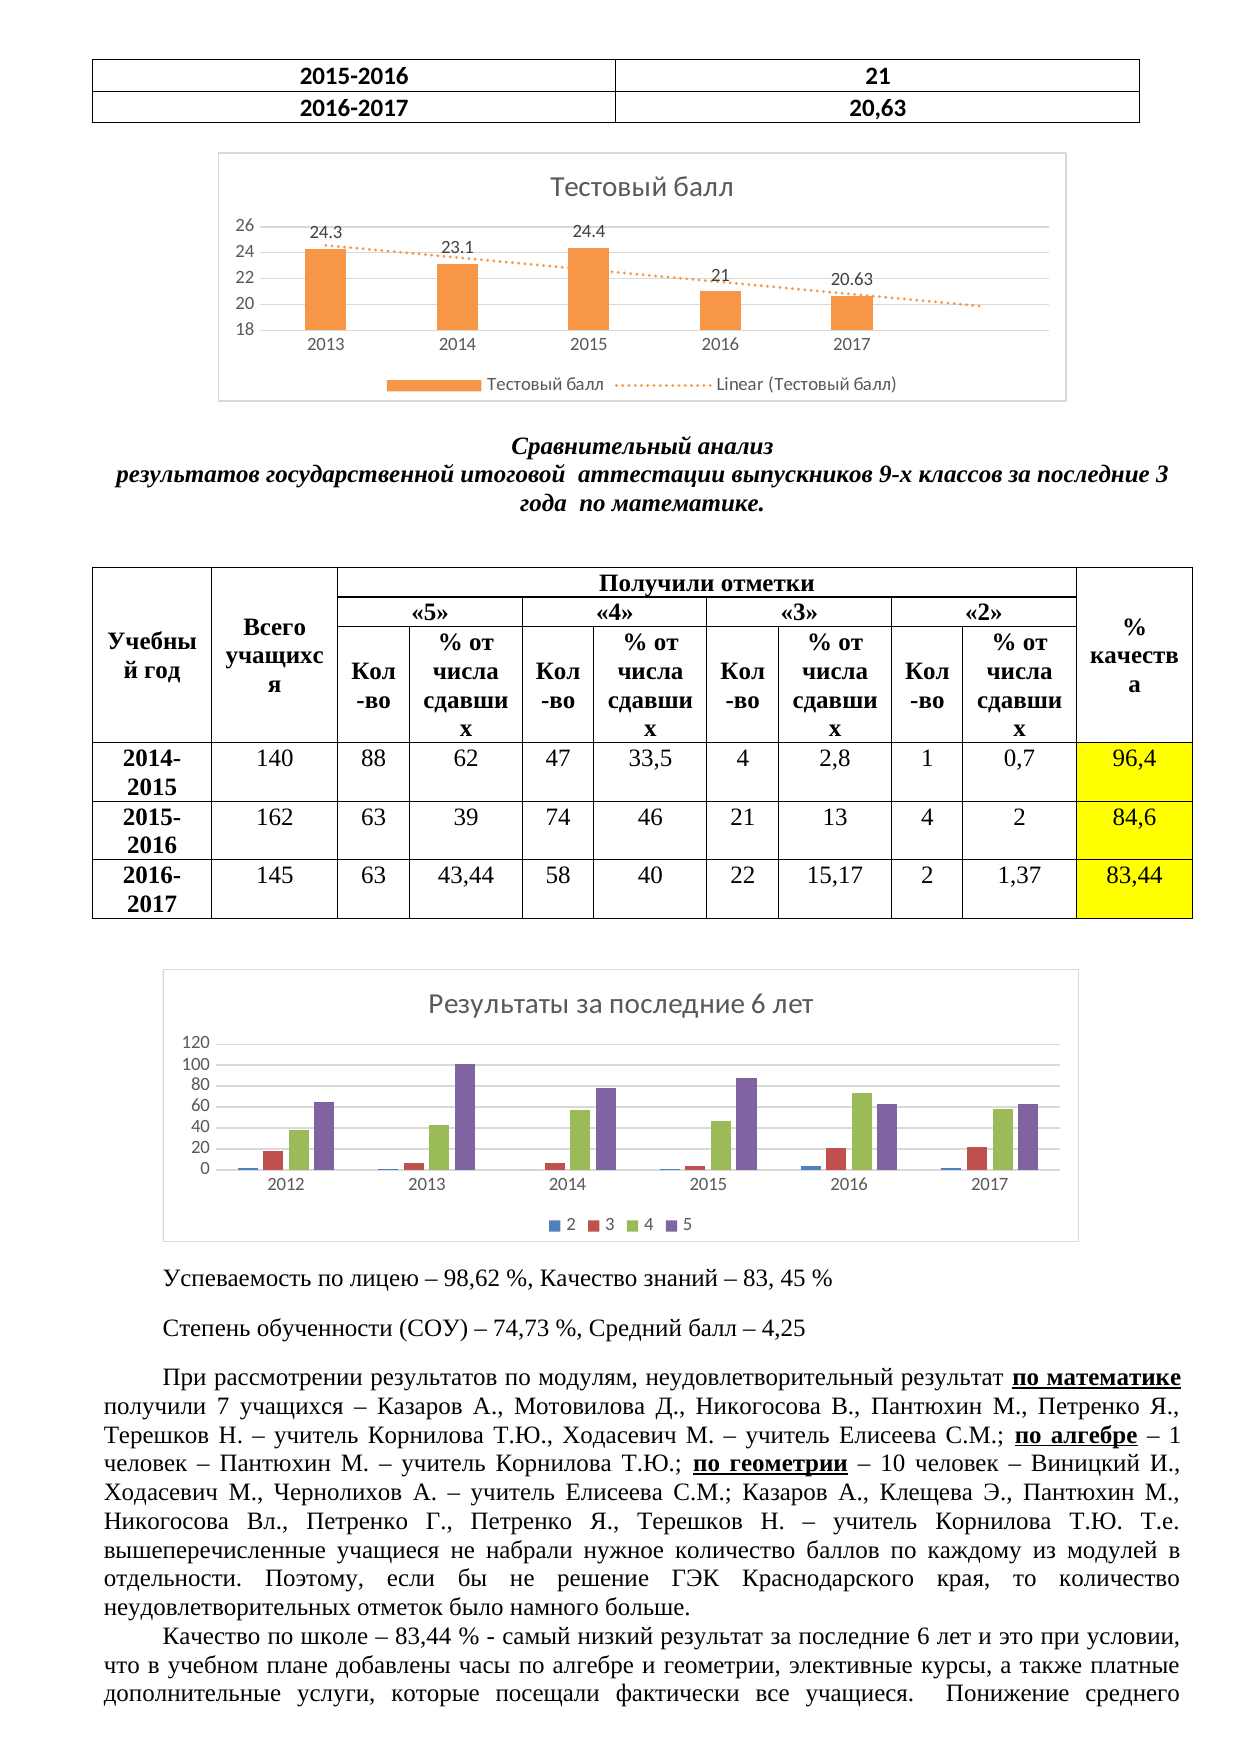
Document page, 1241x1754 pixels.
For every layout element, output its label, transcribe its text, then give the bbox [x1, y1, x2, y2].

table_cell 2 [892, 860, 962, 918]
table_cell «3» [707, 598, 891, 626]
table_cell % от числа сдавших [410, 627, 522, 742]
table_header Учебный год [93, 568, 211, 742]
table_cell % от числа сдавших [963, 627, 1076, 742]
table_cell 21 [616, 60, 1139, 91]
table_cell 63 [338, 860, 409, 918]
table_cell 47 [523, 743, 593, 801]
table_cell 22 [707, 860, 778, 918]
table_cell 33,5 [594, 743, 706, 801]
text Успеваемость по лицею – 98,62 %, Качество знаний – 83, 45 % [103, 1263, 1181, 1292]
table_cell 1 [892, 743, 962, 801]
table_cell Кол-во [892, 627, 962, 742]
table_cell 15,17 [779, 860, 891, 918]
table_cell «5» [338, 598, 522, 626]
table_cell 2015- 2016 [93, 802, 211, 859]
table_cell 162 [212, 802, 337, 859]
table_cell 74 [523, 802, 593, 859]
table_cell % от числа сдавших [594, 627, 706, 742]
table_cell 2,8 [779, 743, 891, 801]
table_cell 4 [892, 802, 962, 859]
table_cell 96,4 [1077, 743, 1192, 801]
table_cell 84,6 [1077, 802, 1192, 859]
table_cell 39 [410, 802, 522, 859]
table_cell 140 [212, 743, 337, 801]
table_cell «4» [523, 598, 706, 626]
table_cell Кол-во [707, 627, 778, 742]
table_cell 46 [594, 802, 706, 859]
table_cell 2016-2017 [93, 92, 615, 122]
table_cell 2015-2016 [93, 60, 615, 91]
table_cell 1,37 [963, 860, 1076, 918]
table_cell 88 [338, 743, 409, 801]
table_cell 62 [410, 743, 522, 801]
table_cell % от числа сдавших [779, 627, 891, 742]
table_cell 4 [707, 743, 778, 801]
table_cell 63 [338, 802, 409, 859]
table_cell Кол-во [338, 627, 409, 742]
table_cell «2» [892, 598, 1076, 626]
table_cell 21 [707, 802, 778, 859]
table_cell Кол-во [523, 627, 593, 742]
table_cell 83,44 [1077, 860, 1192, 918]
table_cell 20,63 [616, 92, 1139, 122]
table_cell 2016-2017 [93, 860, 211, 918]
table_cell 40 [594, 860, 706, 918]
table_cell 2 [963, 802, 1076, 859]
text результатов государственной итоговой аттестации выпускников 9-х классов за последние 3 года по математике. [103, 459, 1181, 517]
text Степень обученности (СОУ) – 74,73 %, Средний балл – 4,25 [103, 1313, 1181, 1341]
table_cell 0,7 [963, 743, 1076, 801]
table_cell 2014-2015 [93, 743, 211, 801]
table_cell 43,44 [410, 860, 522, 918]
table_cell 58 [523, 860, 593, 918]
text При рассмотрении результатов по модулям, неудовлетворительный результат по математике получили 7 учащихся – Казаров А., Мотовилова Д., Никогосова В., Пантюхин М., Петренко Я., Терешков Н. – учитель Корнилова Т.Ю., Ходасевич М. – учитель Елисеева С.М.; по алгебре – 1 человек – Пантюхин М. – учитель Корнилова Т.Ю.; по геометрии – 10 человек – Виницкий И., Ходасевич М., Чернолихов А. – учитель Елисеева С.М.; Казаров А., Клещева Э., Пантюхин М., Никогосова Вл., Петренко Г., Петренко Я., Терешков Н. – учитель Корнилова Т.Ю. Т.е. вышеперечисленные учащиеся не набрали нужное количество баллов по каждому из модулей в отдельности. Поэтому, если бы не решение ГЭК Краснодарского края, то количество неудовлетворительных отметок было намного больше. [103, 1362, 1181, 1621]
table_header Получили отметки [338, 568, 1076, 596]
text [103, 1621, 1181, 1707]
table_header % качества [1077, 568, 1192, 742]
table_cell 145 [212, 860, 337, 918]
text Сравнительный анализ [103, 431, 1181, 459]
table_header Всего учащихся [212, 568, 337, 742]
table_cell 13 [779, 802, 891, 859]
